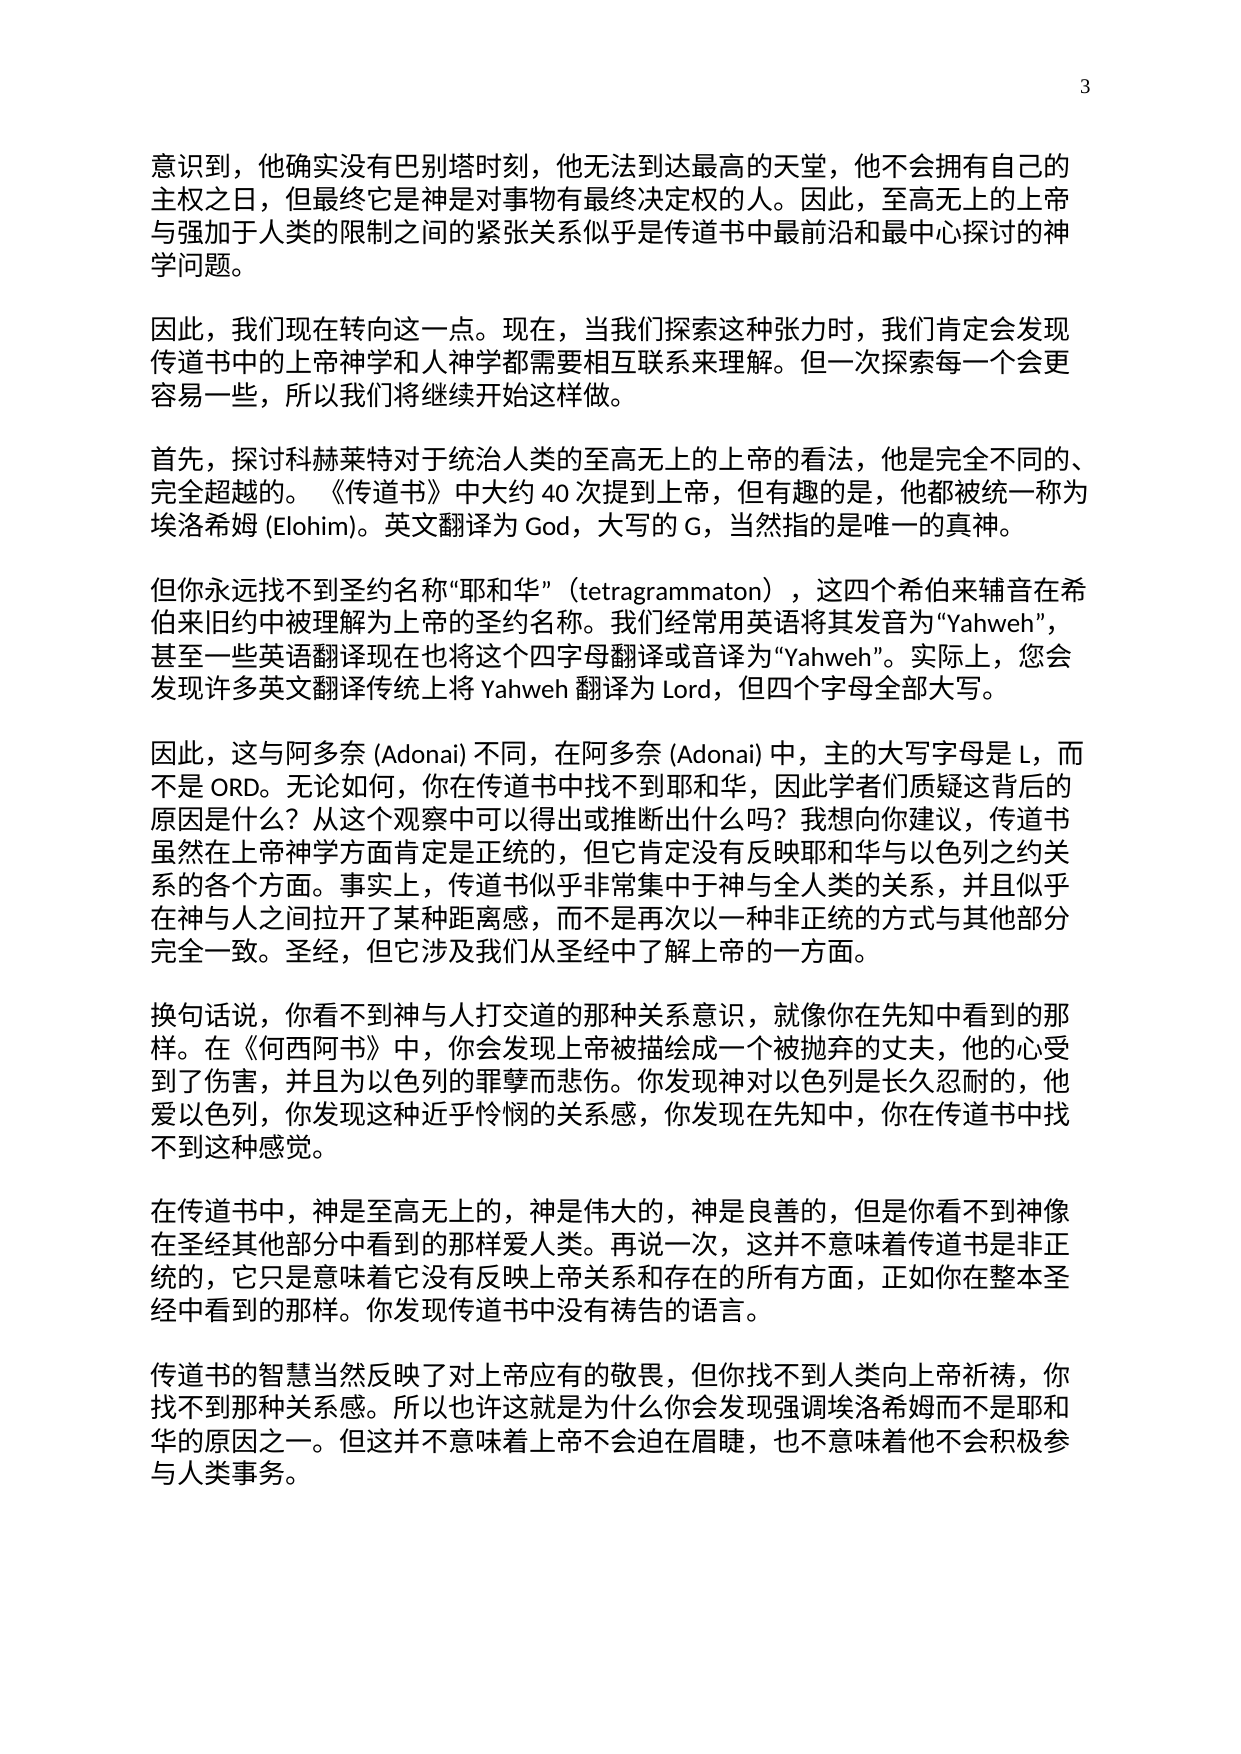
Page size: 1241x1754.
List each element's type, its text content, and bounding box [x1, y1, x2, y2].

text 换句话说，你看不到神与人打交道的那种关系意识，就像你在先知中看到的那样。在《何西阿书》中，你会发现上帝被描绘成一个被抛弃的丈夫，他的心受到了伤害，并且为以色列的罪孽而悲伤。你发现神对以色列是长久忍耐的，他爱以色列，你发现这种近乎怜悯的关系感，你发现在先知中，你在传道书中找不到这种感觉。 [150, 999, 1090, 1164]
text 因此，我们现在转向这一点。现在，当我们探索这种张力时，我们肯定会发现传道书中的上帝神学和人神学都需要相互联系来理解。但一次探索每一个会更容易一些，所以我们将继续开始这样做。 [150, 313, 1090, 412]
text 传道书的智慧当然反映了对上帝应有的敬畏，但你找不到人类向上帝祈祷，你找不到那种关系感。所以也许这就是为什么你会发现强调埃洛希姆而不是耶和华的原因之一。但这并不意味着上帝不会迫在眉睫，也不意味着他不会积极参与人类事务。 [150, 1359, 1090, 1491]
text 首先，探讨科赫莱特对于统治人类的至高无上的上帝的看法，他是完全不同的、完全超越的。 《传道书》中大约 40 次提到上帝，但有趣的是，他都被统一称为埃洛希姆 (Elohim)。英文翻译为God，大写的G，当然指的是唯一的真神。 [150, 443, 1090, 542]
text 因此，这与阿多奈 (Adonai) 不同，在阿多奈 (Adonai) 中，主的大写字母是 L，而不是 ORD。无论如何，你在传道书中找不到耶和华，因此学者们质疑这背后的原因是什么？从这个观察中可以得出或推断出什么吗？我想向你建议，传道书虽然在上帝神学方面肯定是正统的，但它肯定没有反映耶和华与以色列之约关系的各个方面。事实上，传道书似乎非常集中于神与全人类的关系，并且似乎在神与人之间拉开了某种距离感，而不是再次以一种非正统的方式与其他部分完全一致。圣经，但它涉及我们从圣经中了解上帝的一方面。 [150, 737, 1090, 968]
text 在传道书中，神是至高无上的，神是伟大的，神是良善的，但是你看不到神像在圣经其他部分中看到的那样爱人类。再说一次，这并不意味着传道书是非正统的，它只是意味着它没有反映上帝关系和存在的所有方面，正如你在整本圣经中看到的那样。你发现传道书中没有祷告的语言。 [150, 1195, 1090, 1327]
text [150, 150, 1090, 282]
text 但你永远找不到圣约名称“耶和华”（tetragrammaton），这四个希伯来辅音在希伯来旧约中被理解为上帝的圣约名称。我们经常用英语将其发音为“Yahweh”，甚至一些英语翻译现在也将这个四字母翻译或音译为“Yahweh”。实际上，您会发现许多英文翻译传统上将 Yahweh 翻译为 Lord，但四个字母全部大写。 [150, 574, 1090, 706]
